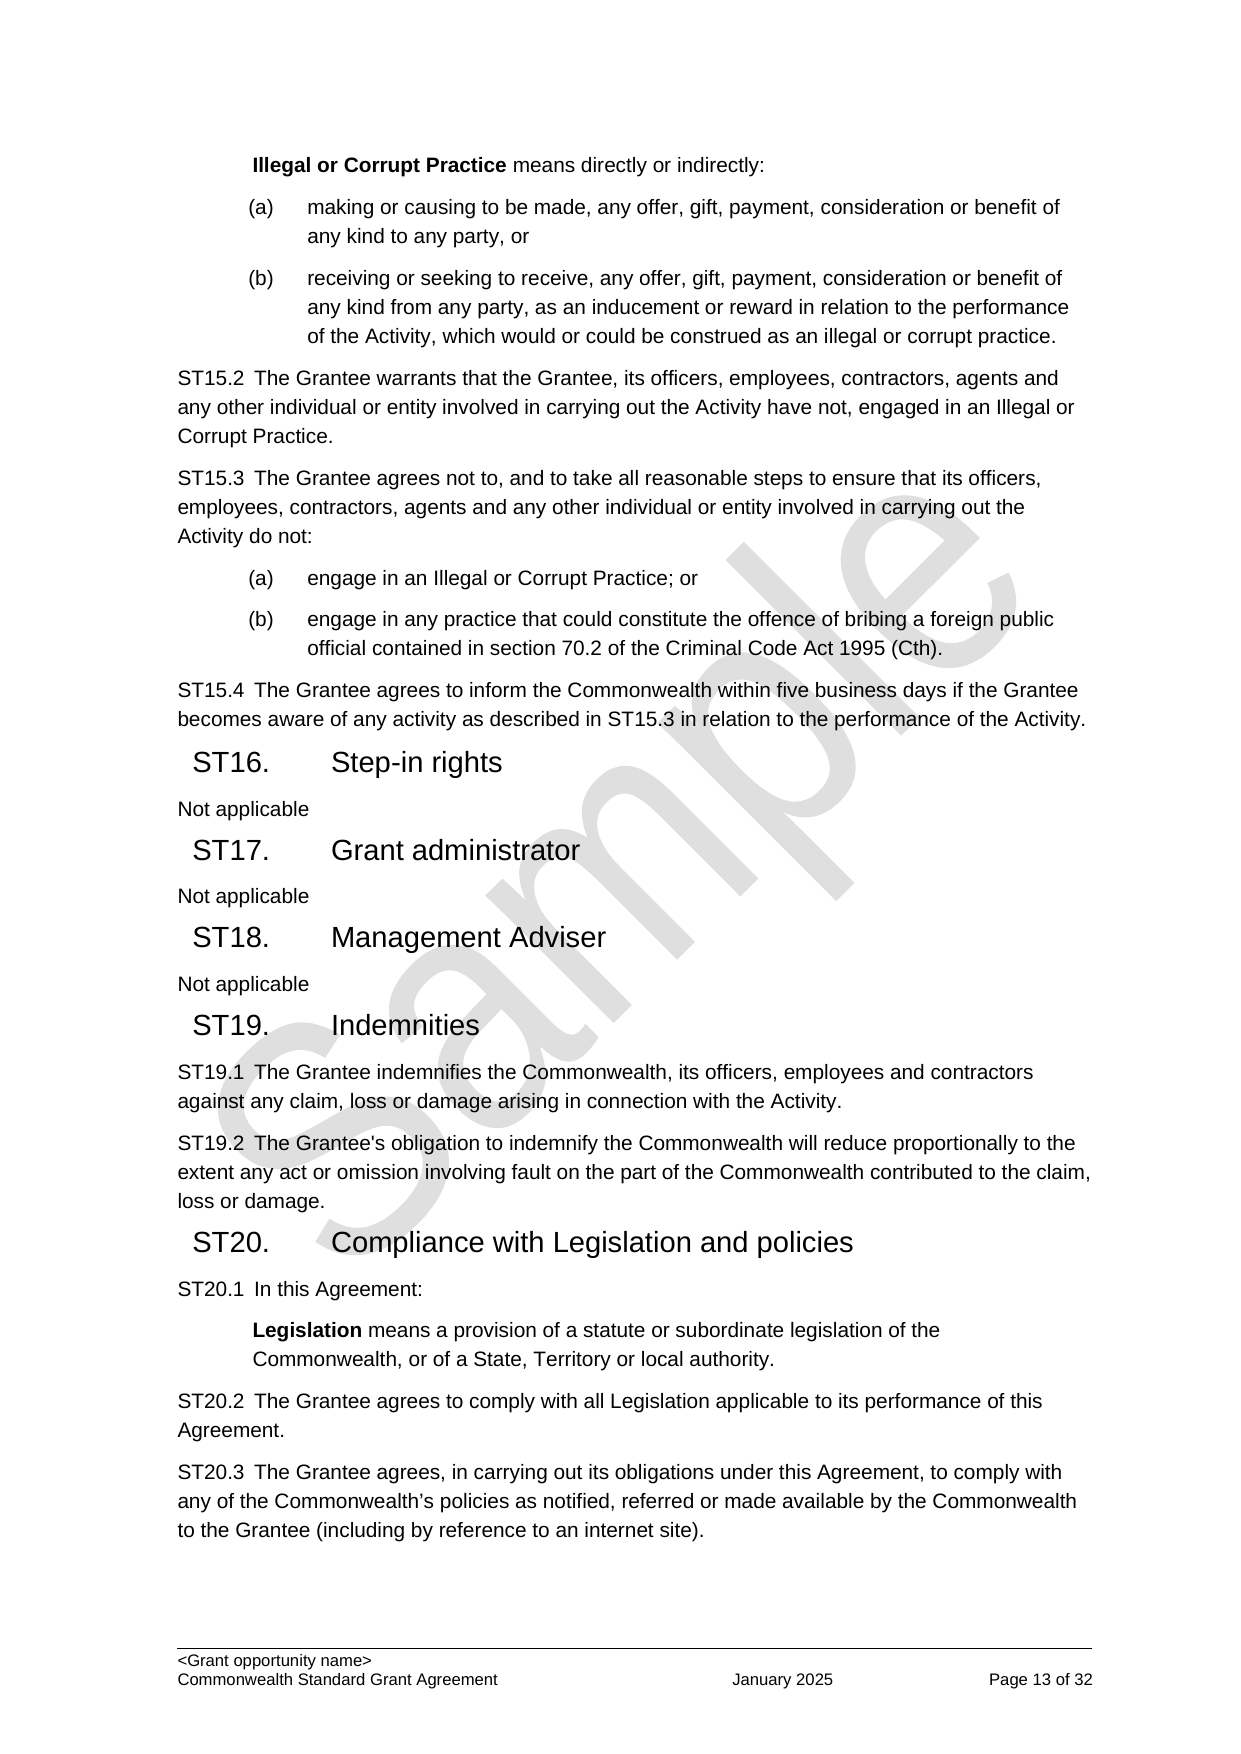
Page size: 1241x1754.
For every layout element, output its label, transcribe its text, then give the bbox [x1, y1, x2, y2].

text ST15.4 The Grantee agrees to inform the Commonwealth within five business days if the Grantee becomes aware of any activity as described in ST15.3 in relation to the performance of the Activity. [177, 673, 1092, 731]
text ST15.2 The Grantee warrants that the Grantee, its officers, employees, contractors, agents and any other individual or entity involved in carrying out the Activity have not, engaged in an Illegal or Corrupt Practice. [177, 360, 1092, 448]
subtitle Management Adviser [192, 921, 1092, 954]
text ST20.1 In this Agreement: [177, 1271, 1092, 1300]
text ST20.2 The Grantee agrees to comply with all Legislation applicable to its performance of this Agreement. [177, 1384, 1092, 1442]
text Not applicable [177, 791, 1092, 820]
subtitle Grant administrator [192, 833, 1092, 866]
text (b) receiving or seeking to receive, any offer, gift, payment, consideration or benefit of any kind from any party, as an inducement or reward in relation to the performance of the Activity, which would or could be construed as an illegal or corrupt practice. [248, 260, 1092, 348]
text ST20.3 The Grantee agrees, in carrying out its obligations under this Agreement, to comply with any of the Commonwealth’s policies as notified, referred or made available by the Commonwealth to the Grantee (including by reference to an internet site). [177, 1454, 1092, 1542]
subtitle Step‐in rights [192, 743, 1092, 779]
text (a) making or causing to be made, any offer, gift, payment, consideration or benefit of any kind to any party, or [248, 189, 1092, 248]
text ST15.3 The Grantee agrees not to, and to take all reasonable steps to ensure that its officers, employees, contractors, agents and any other individual or entity involved in carrying out the Activity do not: [177, 460, 1092, 548]
text Not applicable [177, 879, 1092, 908]
text Not applicable [177, 967, 1092, 996]
text Legislation means a provision of a statute or subordinate legislation of the Commonwealth, or of a State, Territory or local authority. [252, 1313, 1092, 1371]
text (a) engage in an Illegal or Corrupt Practice; or [248, 560, 1092, 589]
text ST19.1 The Grantee indemnifies the Commonwealth, its officers, employees and contractors against any claim, loss or damage arising in connection with the Activity. [177, 1054, 1092, 1113]
text Illegal or Corrupt Practice means directly or indirectly: [252, 148, 1092, 177]
subtitle Compliance with Legislation and policies [192, 1225, 1092, 1259]
subtitle Indemnities [192, 1008, 1092, 1042]
text (b) engage in any practice that could constitute the offence of bribing a foreign public official contained in section 70.2 of the Criminal Code Act 1995 (Cth). [248, 602, 1092, 660]
text ST19.2 The Grantee's obligation to indemnify the Commonwealth will reduce proportionally to the extent any act or omission involving fault on the part of the Commonwealth contributed to the claim, loss or damage. [177, 1125, 1092, 1213]
